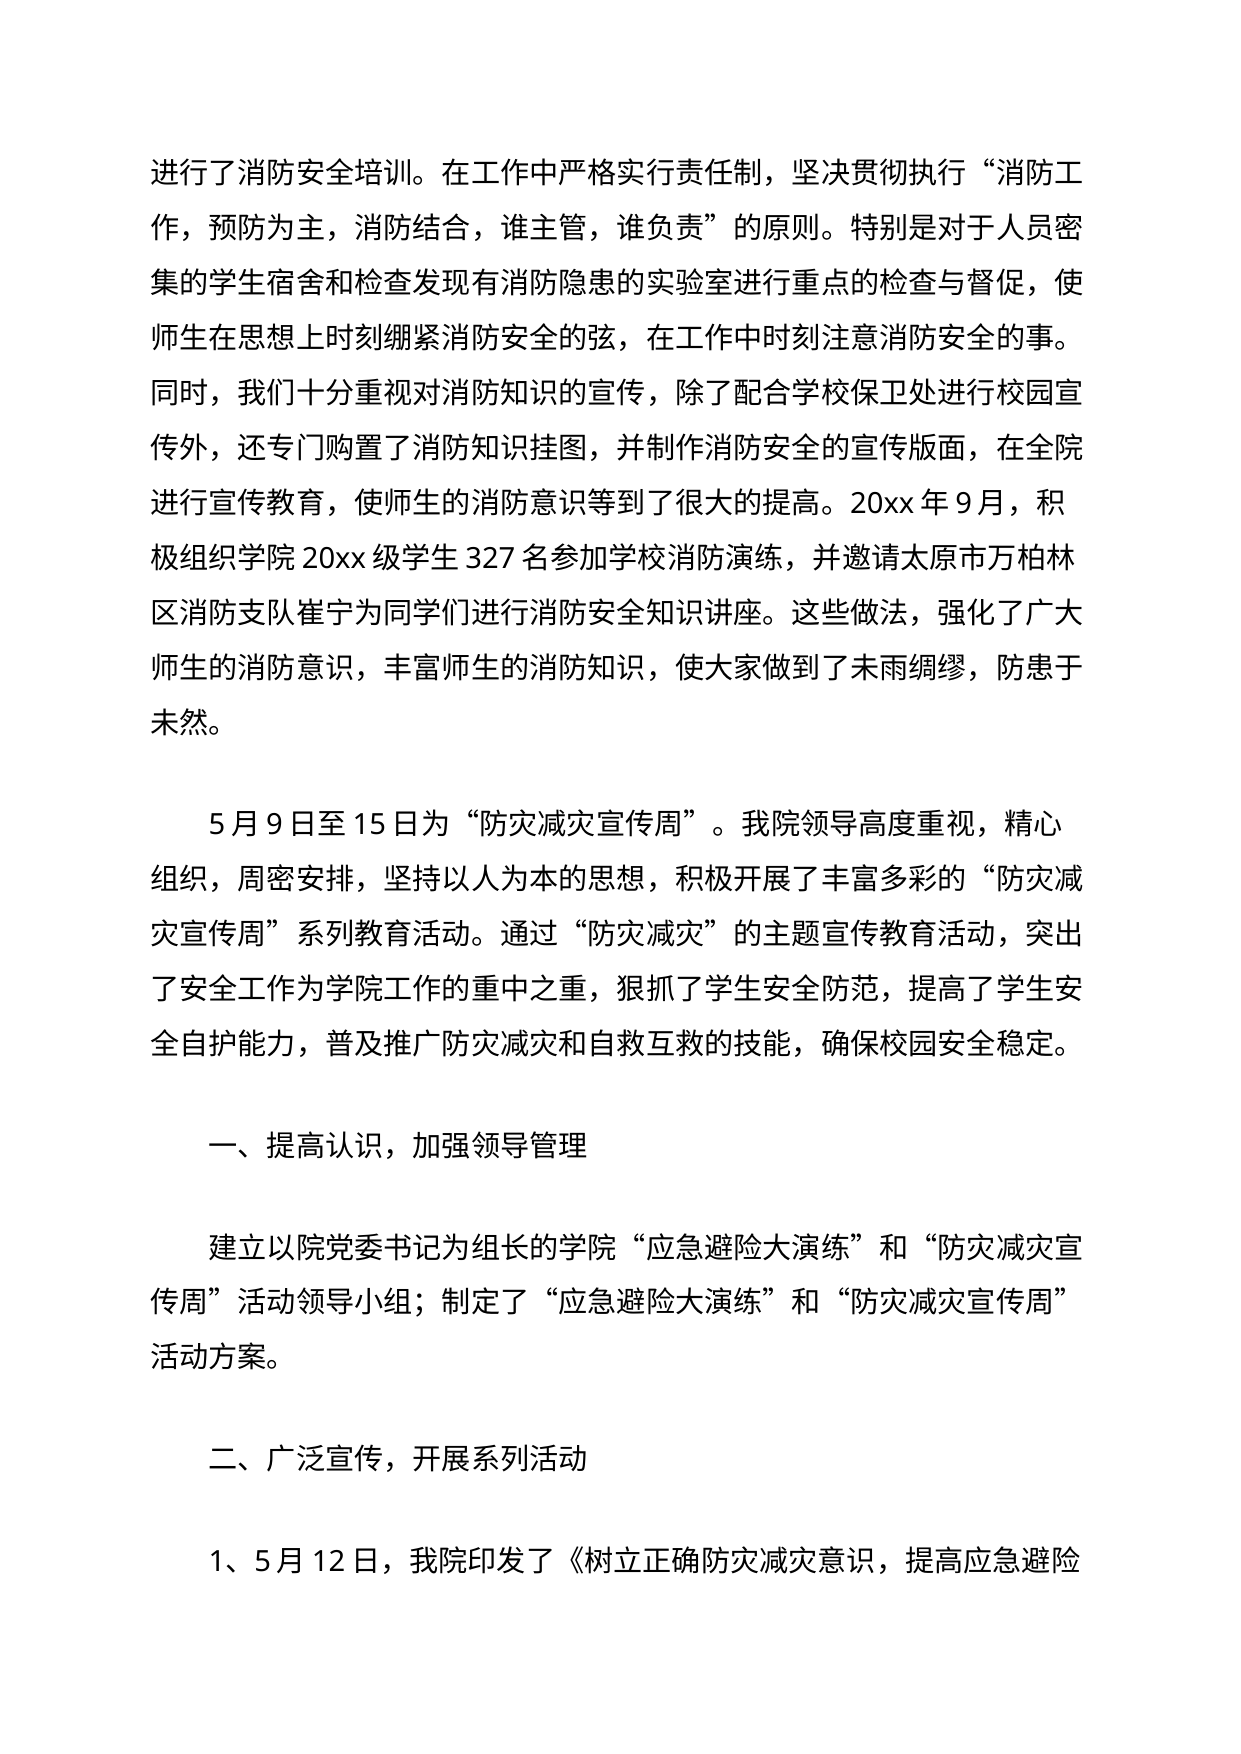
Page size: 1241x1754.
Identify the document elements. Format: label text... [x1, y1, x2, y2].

text 建立以院党委书记为组长的学院“应急避险大演练”和“防灾减灾宣传周”活动领导小组；制定了“应急避险大演练”和“防灾减灾宣传周”活动方案。 [150, 1224, 1090, 1376]
text 二、广泛宣传，开展系列活动 [150, 1436, 1090, 1478]
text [150, 1537, 1090, 1580]
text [150, 150, 1090, 741]
text 5月9日至15日为“防灾减灾宣传周”。我院领导高度重视，精心组织，周密安排，坚持以人为本的思想，积极开展了丰富多彩的“防灾减灾宣传周”系列教育活动。通过“防灾减灾”的主题宣传教育活动，突出了安全工作为学院工作的重中之重，狠抓了学生安全防范，提高了学生安全自护能力，普及推广防灾减灾和自救互救的技能，确保校园安全稳定。 [150, 801, 1090, 1063]
text 一、提高认识，加强领导管理 [150, 1122, 1090, 1165]
